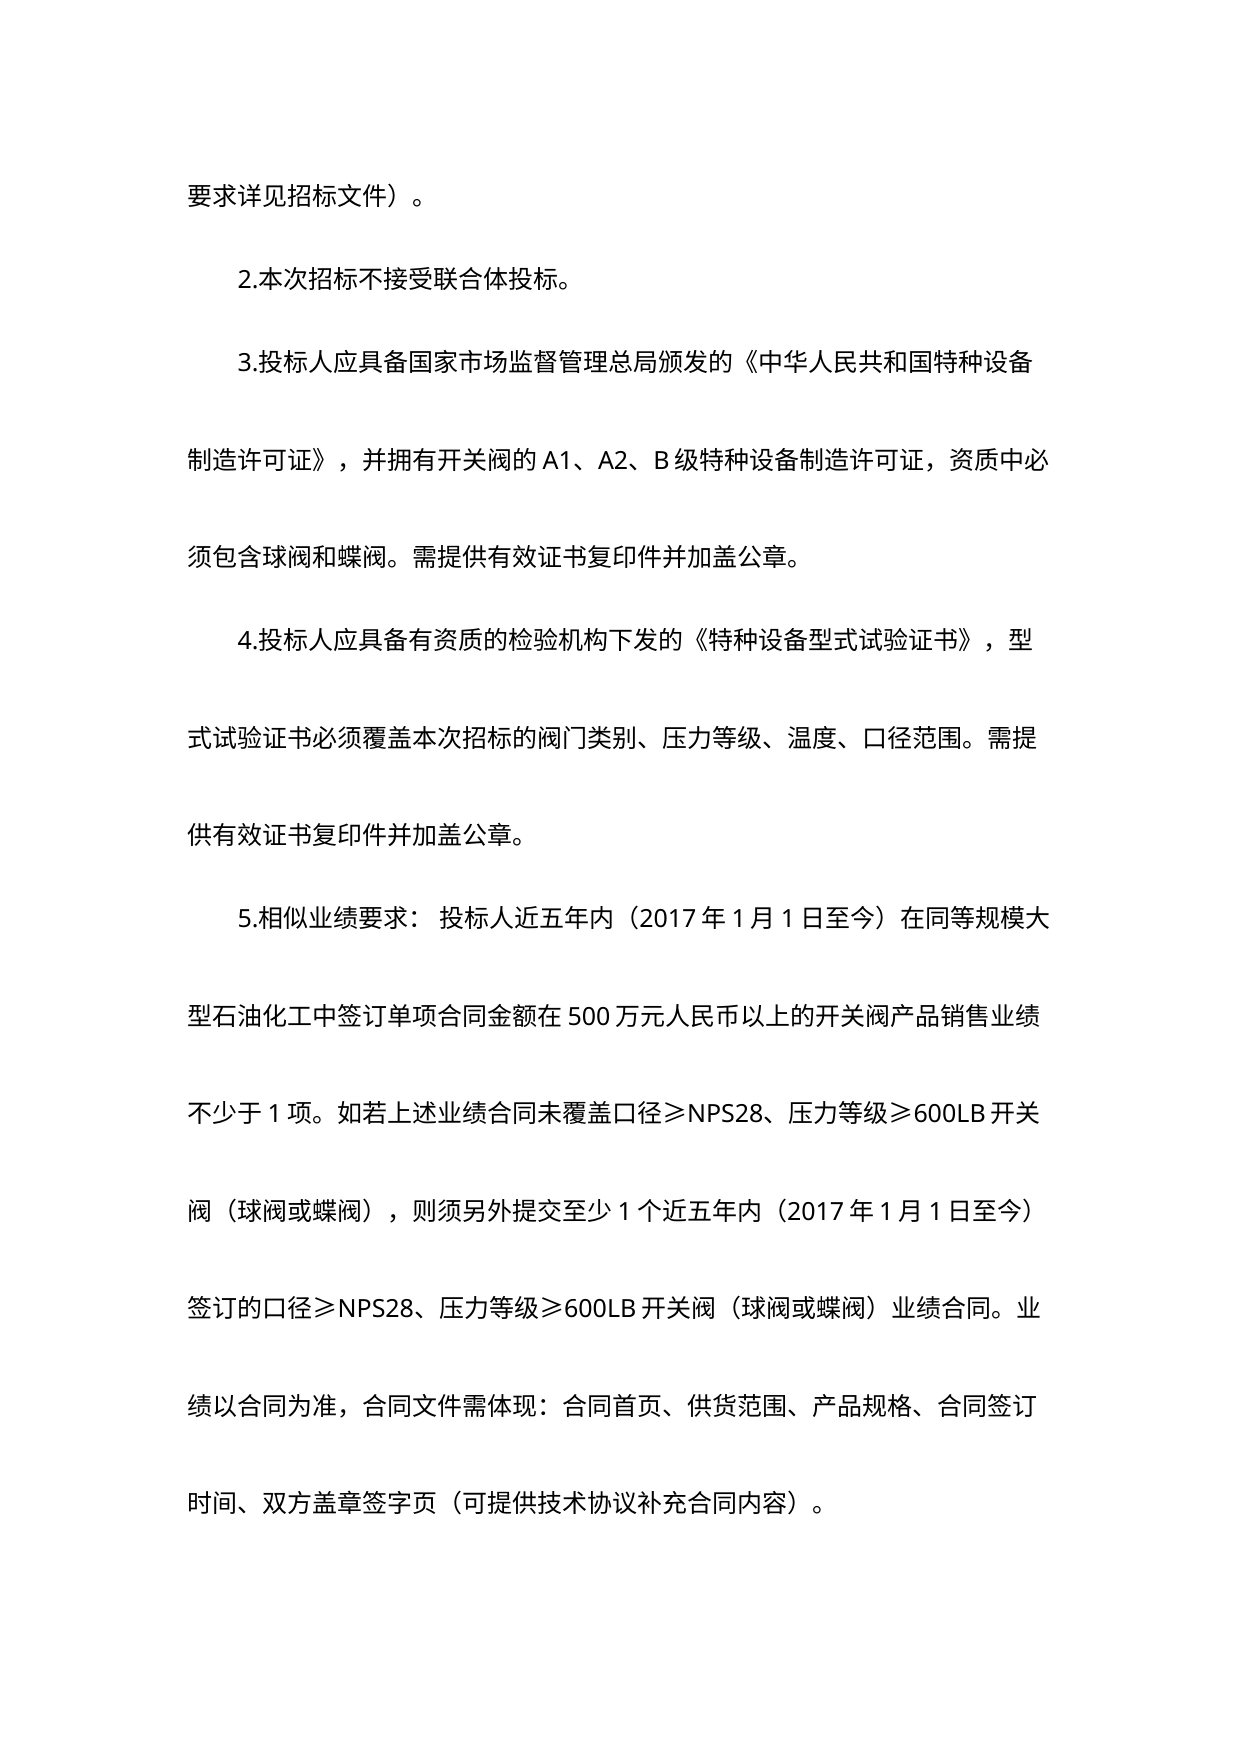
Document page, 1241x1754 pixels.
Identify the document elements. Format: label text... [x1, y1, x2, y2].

text 5.相似业绩要求： 投标人近五年内（2017年1月1日至今）在同等规模大型石油化工中签订单项合同金额在500万元人民币以上的开关阀产品销售业绩不少于1项。如若上述业绩合同未覆盖口径≥NPS28、压力等级≥600LB开关阀（球阀或蝶阀），则须另外提交至少1个近五年内（2017年1月1日至今）签订的口径≥NPS28、压力等级≥600LB开关阀（球阀或蝶阀）业绩合同。业绩以合同为准，合同文件需体现：合同首页、供货范围、产品规格、合同签订时间、双方盖章签字页（可提供技术协议补充合同内容）。 [187, 884, 1053, 1534]
text 2.本次招标不接受联合体投标。 [187, 245, 1053, 310]
text 4.投标人应具备有资质的检验机构下发的《特种设备型式试验证书》，型式试验证书必须覆盖本次招标的阀门类别、压力等级、温度、口径范围。需提供有效证书复印件并加盖公章。 [187, 606, 1053, 866]
text 3.投标人应具备国家市场监督管理总局颁发的《中华人民共和国特种设备制造许可证》，并拥有开关阀的A1、A2、B级特种设备制造许可证，资质中必须包含球阀和蝶阀。需提供有效证书复印件并加盖公章。 [187, 328, 1053, 588]
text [187, 162, 1053, 227]
